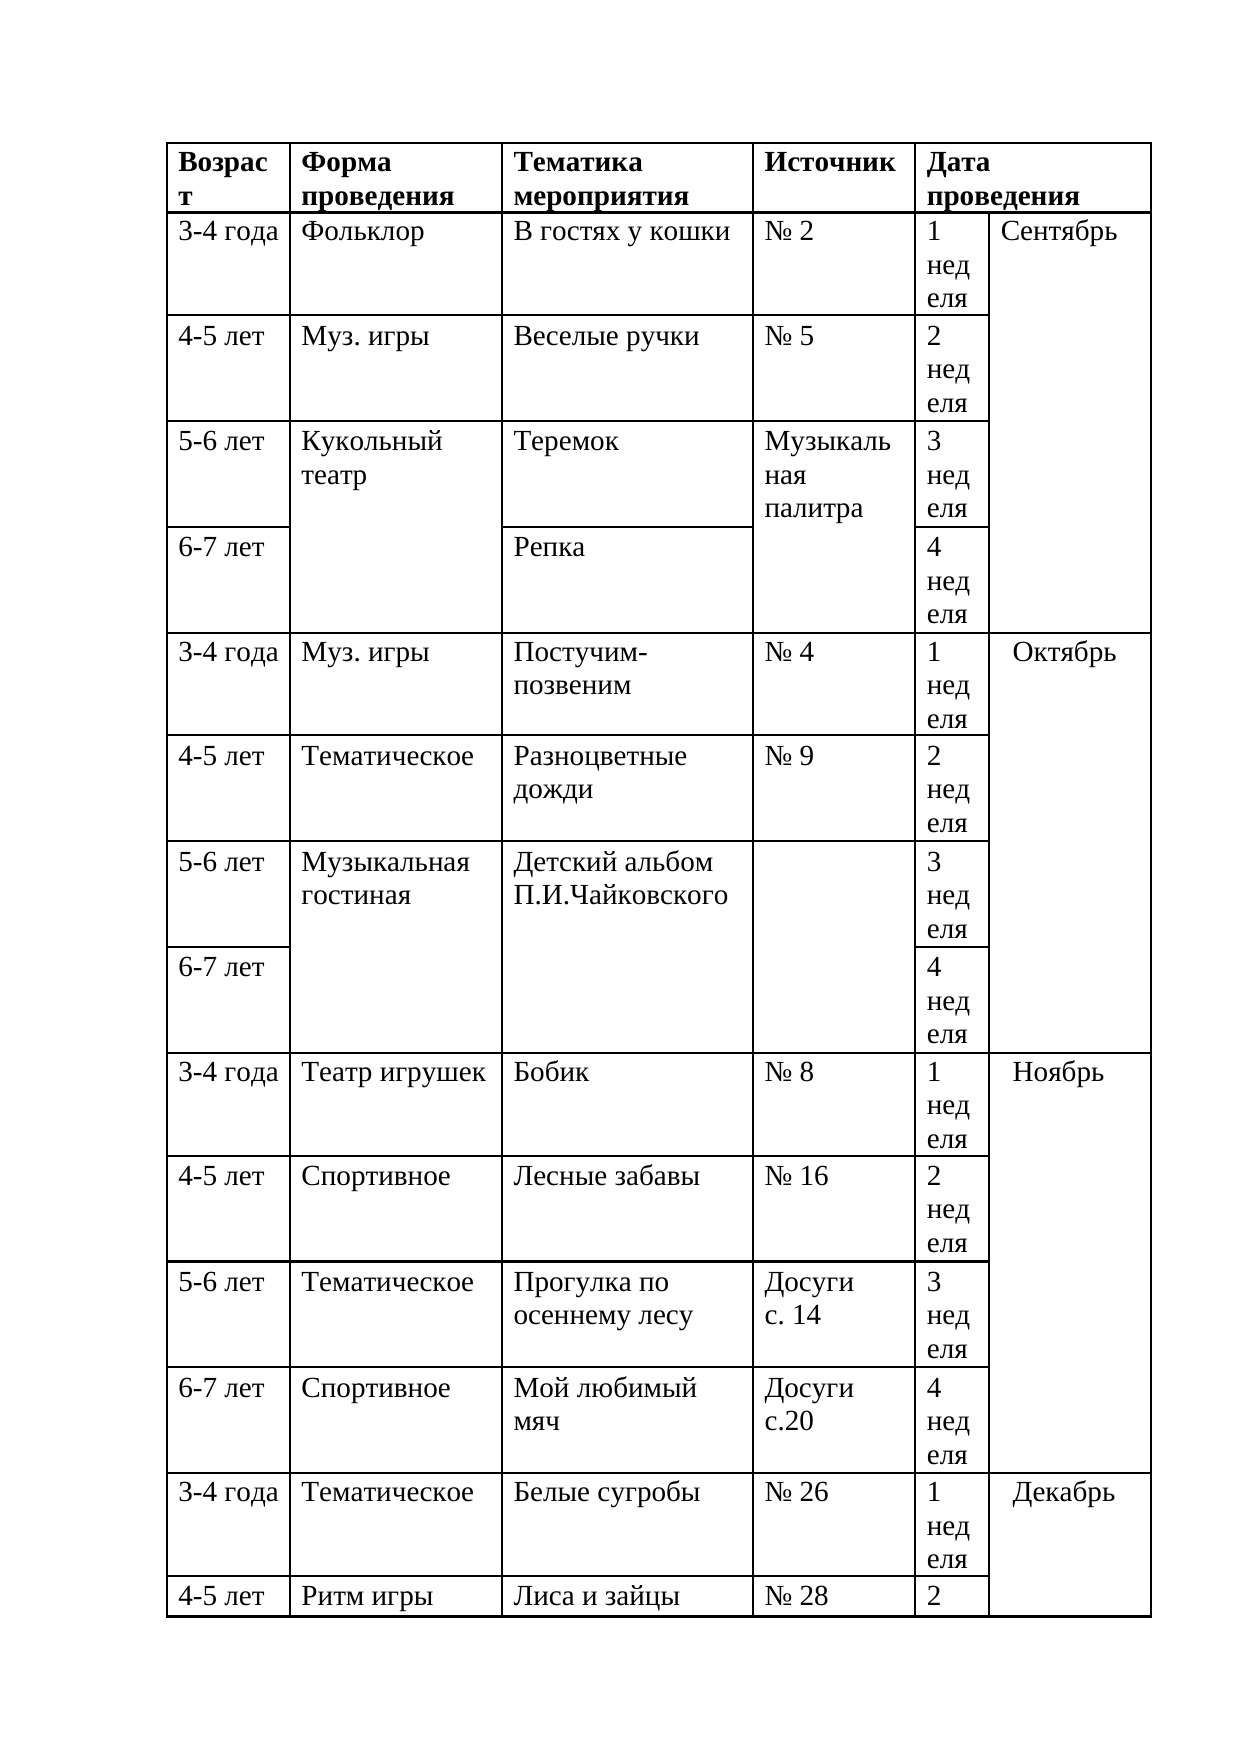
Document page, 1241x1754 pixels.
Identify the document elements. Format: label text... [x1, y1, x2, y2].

table_cell № 26 [754, 1474, 914, 1575]
table_cell 1 неделя [916, 214, 988, 314]
table_cell Кукольный театр [291, 422, 501, 632]
table_cell № 16 [754, 1157, 914, 1260]
table_cell 4-5 лет [168, 316, 289, 420]
table_header Тематика мероприятия [503, 144, 752, 211]
table_cell 3 неделя [916, 422, 988, 526]
table_cell 2 неделя [916, 316, 988, 420]
table_cell Музыкальная гостиная [291, 842, 501, 1052]
table_header Форма проведения [291, 144, 501, 211]
table_cell 6-7 лет [168, 1368, 289, 1472]
table_cell Ноябрь [990, 1054, 1150, 1472]
table_cell 1 неделя [916, 634, 988, 734]
table_cell Муз. игры [291, 634, 501, 734]
table_cell 4 неделя [916, 528, 988, 632]
table_cell Постучим-позвеним [503, 634, 752, 734]
table_cell 6-7 лет [168, 948, 289, 1052]
table_cell Ритм игры [291, 1577, 501, 1615]
table_cell Декабрь [990, 1474, 1150, 1615]
table_cell № 2 [754, 214, 914, 314]
table_cell 3-4 года [168, 1054, 289, 1154]
table_cell Театр игрушек [291, 1054, 501, 1154]
table_cell Прогулка по осеннему лесу [503, 1263, 752, 1366]
table_cell Тематическое [291, 736, 501, 840]
table_cell 3-4 года [168, 1474, 289, 1575]
table_header Возраст [168, 144, 289, 211]
table_cell № 4 [754, 634, 914, 734]
table_cell 2 неделя [916, 1157, 988, 1260]
table_cell 4-5 лет [168, 736, 289, 840]
table_cell Мой любимый мяч [503, 1368, 752, 1472]
table_cell Тематическое [291, 1474, 501, 1575]
table_cell Сентябрь [990, 214, 1150, 632]
table_cell 3 неделя [916, 1263, 988, 1366]
table_cell Октябрь [990, 634, 1150, 1052]
table_cell № 28 [754, 1577, 914, 1615]
table_cell Музыкальная палитра [754, 422, 914, 632]
table_cell 5-6 лет [168, 422, 289, 526]
table_cell 1 неделя [916, 1054, 988, 1154]
table_cell Теремок [503, 422, 752, 526]
table_cell Веселые ручки [503, 316, 752, 420]
table_cell 2 неделя [916, 736, 988, 840]
table_cell 4 неделя [916, 948, 988, 1052]
table_cell Муз. игры [291, 316, 501, 420]
table_cell 2 неделя [916, 1577, 988, 1615]
table_cell 3-4 года [168, 634, 289, 734]
table_cell Спортивное [291, 1157, 501, 1260]
table_cell Бобик [503, 1054, 752, 1154]
table_cell 4-5 лет [168, 1157, 289, 1260]
table_cell 4-5 лет [168, 1577, 289, 1615]
table_cell Тематическое [291, 1263, 501, 1366]
table_cell 3-4 года [168, 214, 289, 314]
table_header Источник [754, 144, 914, 211]
table_cell 3 неделя [916, 842, 988, 946]
table_cell № 9 [754, 736, 914, 840]
table_cell № 5 [754, 316, 914, 420]
table_cell Белые сугробы [503, 1474, 752, 1575]
table_cell 5-6 лет [168, 842, 289, 946]
table_cell [754, 842, 914, 1052]
table_cell Спортивное [291, 1368, 501, 1472]
table_cell Досуги с.20 [754, 1368, 914, 1472]
table_cell 1 неделя [916, 1474, 988, 1575]
table_cell Репка [503, 528, 752, 632]
table_cell В гостях у кошки [503, 214, 752, 314]
table_cell Фольклор [291, 214, 501, 314]
table_cell Досуги с. 14 [754, 1263, 914, 1366]
table_cell Разноцветные дожди [503, 736, 752, 840]
table_cell 5-6 лет [168, 1263, 289, 1366]
table_cell 4 неделя [916, 1368, 988, 1472]
table_cell 6-7 лет [168, 528, 289, 632]
table_cell Лесные забавы [503, 1157, 752, 1260]
table_header Дата проведения [916, 144, 1150, 211]
table_cell № 8 [754, 1054, 914, 1154]
table_cell Детский альбом П.И.Чайковского [503, 842, 752, 1052]
table_cell Лиса и зайцы [503, 1577, 752, 1615]
